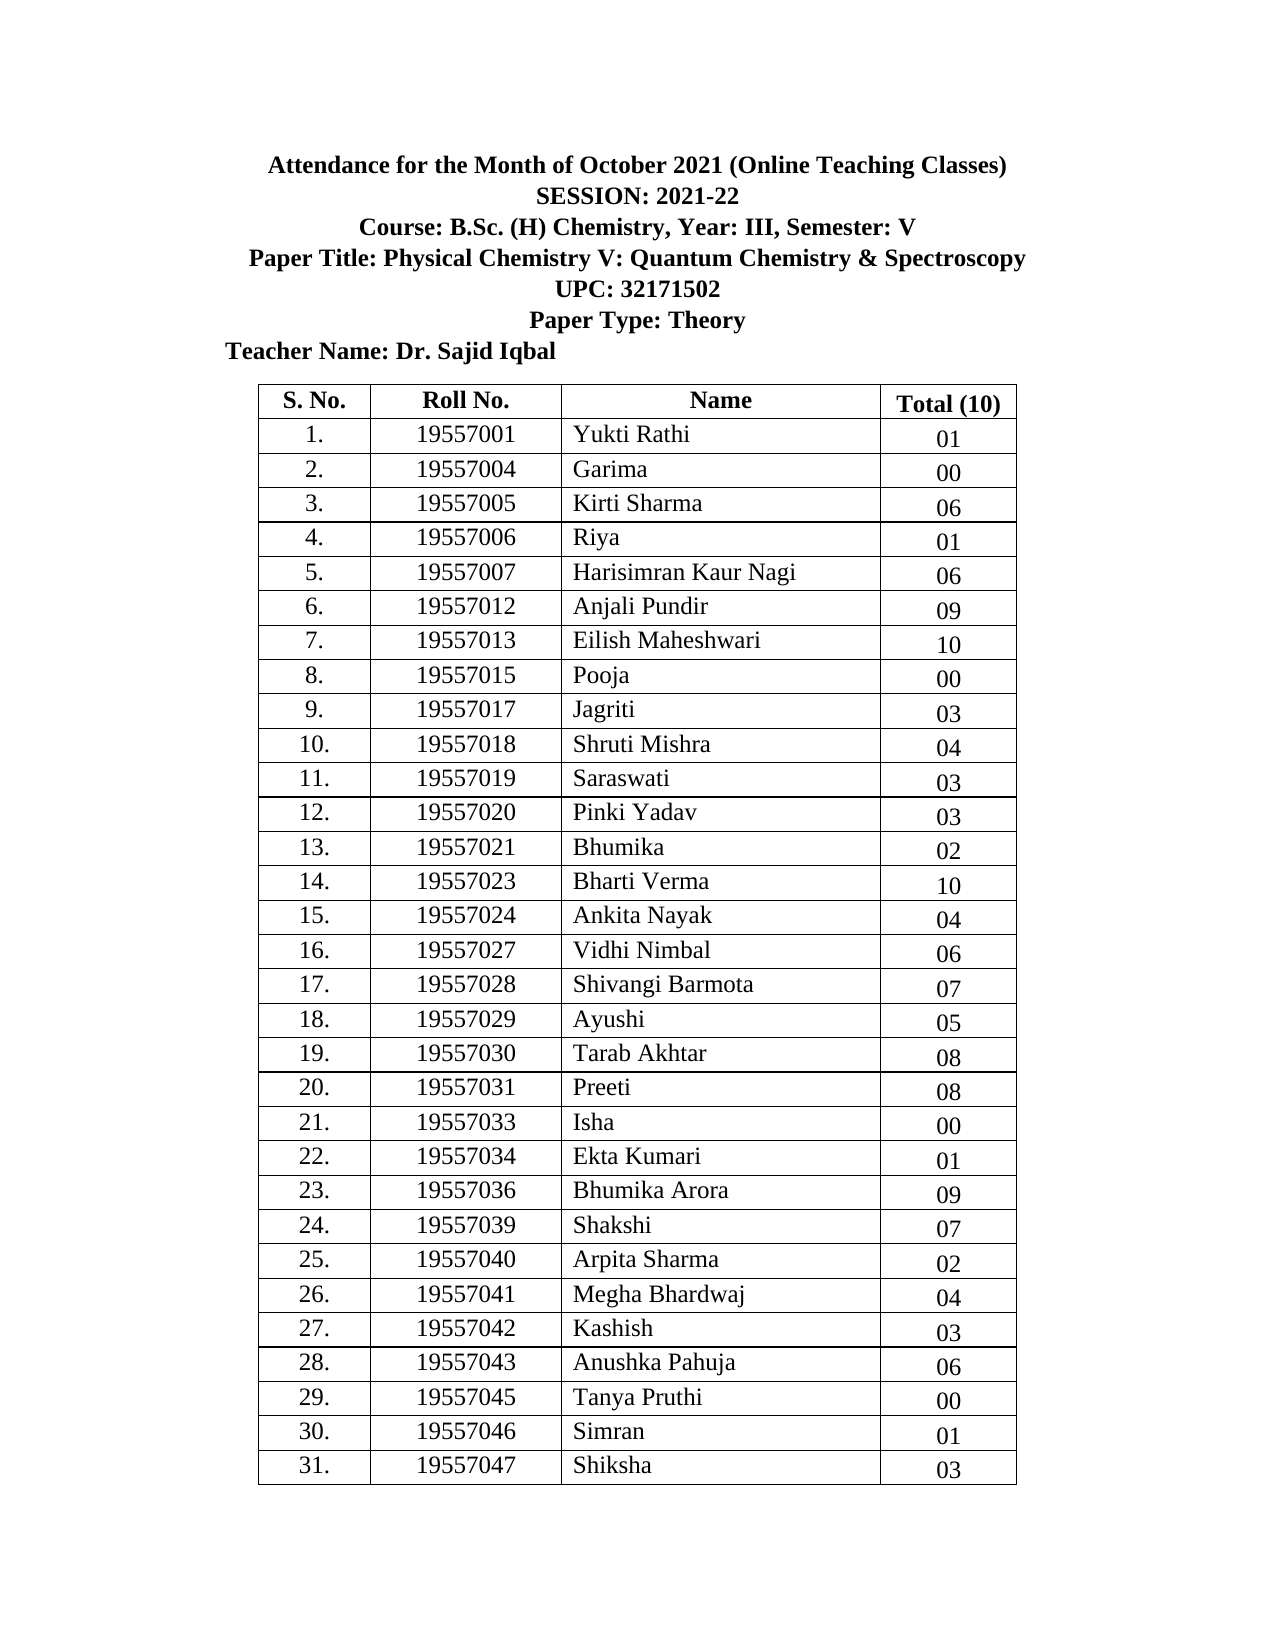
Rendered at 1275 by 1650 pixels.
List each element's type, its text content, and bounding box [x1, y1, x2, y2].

table_cell 00 [881, 1382, 1016, 1415]
table_cell 19557040 [371, 1244, 561, 1278]
table_cell 2. [259, 454, 370, 487]
table_cell Ayushi [562, 1004, 880, 1037]
table_cell 08 [881, 1073, 1016, 1106]
table_cell 31. [259, 1451, 370, 1484]
table_cell 04 [881, 1279, 1016, 1312]
table_cell 09 [881, 591, 1016, 624]
table_cell Vidhi Nimbal [562, 935, 880, 968]
table_cell 19557030 [371, 1038, 561, 1071]
table_cell Pinki Yadav [562, 798, 880, 831]
table_cell 19557042 [371, 1313, 561, 1346]
table_cell 07 [881, 969, 1016, 1003]
table_cell 24. [259, 1210, 370, 1243]
table_cell Jagriti [562, 694, 880, 728]
table_cell Ekta Kumari [562, 1141, 880, 1174]
table_cell 02 [881, 832, 1016, 865]
table_cell 16. [259, 935, 370, 968]
table_cell 4. [259, 523, 370, 556]
table_cell Shiksha [562, 1451, 880, 1484]
table_cell 20. [259, 1073, 370, 1106]
table_header Name [562, 385, 880, 418]
table_cell 01 [881, 1141, 1016, 1174]
table_cell 19557021 [371, 832, 561, 865]
table_cell 19557028 [371, 969, 561, 1003]
table_cell 19557034 [371, 1141, 561, 1174]
table_cell 10. [259, 729, 370, 762]
table_cell 22. [259, 1141, 370, 1174]
table_cell Kashish [562, 1313, 880, 1346]
table_cell 19557045 [371, 1382, 561, 1415]
table_cell 19557013 [371, 626, 561, 659]
table_cell 12. [259, 798, 370, 831]
table_cell 27. [259, 1313, 370, 1346]
table_cell 06 [881, 1348, 1016, 1381]
table_cell Bhumika [562, 832, 880, 865]
table_cell Tarab Akhtar [562, 1038, 880, 1071]
table_cell 25. [259, 1244, 370, 1278]
table_cell 01 [881, 419, 1016, 453]
table_cell 06 [881, 488, 1016, 521]
table_cell Riya [562, 523, 880, 556]
table_cell 04 [881, 901, 1016, 934]
table_cell 19557004 [371, 454, 561, 487]
table_cell 19557019 [371, 763, 561, 796]
table_cell Garima [562, 454, 880, 487]
table_cell Anjali Pundir [562, 591, 880, 624]
table_cell Bhumika Arora [562, 1176, 880, 1209]
table_cell 15. [259, 901, 370, 934]
table_cell 19557018 [371, 729, 561, 762]
table_cell 03 [881, 763, 1016, 796]
table_cell 00 [881, 660, 1016, 693]
table_cell 19557015 [371, 660, 561, 693]
table_cell 19557047 [371, 1451, 561, 1484]
table_cell Shakshi [562, 1210, 880, 1243]
table_cell 05 [881, 1004, 1016, 1037]
table_cell 7. [259, 626, 370, 659]
table_cell 10 [881, 866, 1016, 899]
table_cell Preeti [562, 1073, 880, 1106]
table_cell 19557046 [371, 1416, 561, 1449]
table_cell 19557023 [371, 866, 561, 899]
table_cell Ankita Nayak [562, 901, 880, 934]
table_cell 01 [881, 523, 1016, 556]
table_cell 17. [259, 969, 370, 1003]
table_cell Anushka Pahuja [562, 1348, 880, 1381]
table_cell 08 [881, 1038, 1016, 1071]
table_header Total (10) [881, 385, 1016, 418]
table_cell 00 [881, 454, 1016, 487]
table_cell 19557043 [371, 1348, 561, 1381]
table_cell 28. [259, 1348, 370, 1381]
table_cell 29. [259, 1382, 370, 1415]
table_cell Isha [562, 1107, 880, 1140]
table_cell 02 [881, 1244, 1016, 1278]
table_cell 23. [259, 1176, 370, 1209]
text Paper Title: Physical Chemistry V: Quantum Chemistry & Spectroscopy [150, 243, 1125, 272]
text Paper Type: Theory [150, 305, 1125, 334]
table_cell Bharti Verma [562, 866, 880, 899]
table_cell Shruti Mishra [562, 729, 880, 762]
text Attendance for the Month of October 2021 (Online Teaching Classes) [150, 150, 1125, 179]
table_cell 5. [259, 557, 370, 590]
table_cell 19557029 [371, 1004, 561, 1037]
text Teacher Name: Dr. Sajid Iqbal [150, 336, 1125, 365]
table_cell Arpita Sharma [562, 1244, 880, 1278]
table_cell 11. [259, 763, 370, 796]
table_cell 19557036 [371, 1176, 561, 1209]
table_cell Pooja [562, 660, 880, 693]
table_cell 8. [259, 660, 370, 693]
table_cell Yukti Rathi [562, 419, 880, 453]
table_cell Eilish Maheshwari [562, 626, 880, 659]
table_header S. No. [259, 385, 370, 418]
table_cell 19557041 [371, 1279, 561, 1312]
table_cell 06 [881, 935, 1016, 968]
table_cell 9. [259, 694, 370, 728]
table_cell 03 [881, 1313, 1016, 1346]
table_cell 19557017 [371, 694, 561, 728]
table_cell 6. [259, 591, 370, 624]
table_cell 19557012 [371, 591, 561, 624]
table_cell 06 [881, 557, 1016, 590]
table_header Roll No. [371, 385, 561, 418]
text UPC: 32171502 [150, 274, 1125, 303]
table_cell 04 [881, 729, 1016, 762]
table_cell 19557020 [371, 798, 561, 831]
table_cell 03 [881, 798, 1016, 831]
table_cell 13. [259, 832, 370, 865]
table_cell 26. [259, 1279, 370, 1312]
table_cell Tanya Pruthi [562, 1382, 880, 1415]
text Course: B.Sc. (H) Chemistry, Year: III, Semester: V [150, 212, 1125, 241]
table_cell 19557001 [371, 419, 561, 453]
table_cell 19557039 [371, 1210, 561, 1243]
table_cell 07 [881, 1210, 1016, 1243]
table_cell Megha Bhardwaj [562, 1279, 880, 1312]
table_cell 18. [259, 1004, 370, 1037]
table_cell 01 [881, 1416, 1016, 1449]
table_cell 19557005 [371, 488, 561, 521]
table_cell 19. [259, 1038, 370, 1071]
table_cell 09 [881, 1176, 1016, 1209]
table_cell 19557033 [371, 1107, 561, 1140]
table_cell Saraswati [562, 763, 880, 796]
table_cell 30. [259, 1416, 370, 1449]
table_cell Simran [562, 1416, 880, 1449]
table_cell 00 [881, 1107, 1016, 1140]
table_cell 19557027 [371, 935, 561, 968]
table_cell 19557024 [371, 901, 561, 934]
table_cell Harisimran Kaur Nagi [562, 557, 880, 590]
text SESSION: 2021-22 [150, 181, 1125, 210]
table_cell 19557006 [371, 523, 561, 556]
table_cell Kirti Sharma [562, 488, 880, 521]
table_cell 1. [259, 419, 370, 453]
table_cell 03 [881, 1451, 1016, 1484]
table_cell 19557007 [371, 557, 561, 590]
table_cell 21. [259, 1107, 370, 1140]
table_cell 19557031 [371, 1073, 561, 1106]
table_cell 03 [881, 694, 1016, 728]
table_cell 10 [881, 626, 1016, 659]
table_cell 14. [259, 866, 370, 899]
table_cell 3. [259, 488, 370, 521]
table_cell Shivangi Barmota [562, 969, 880, 1003]
